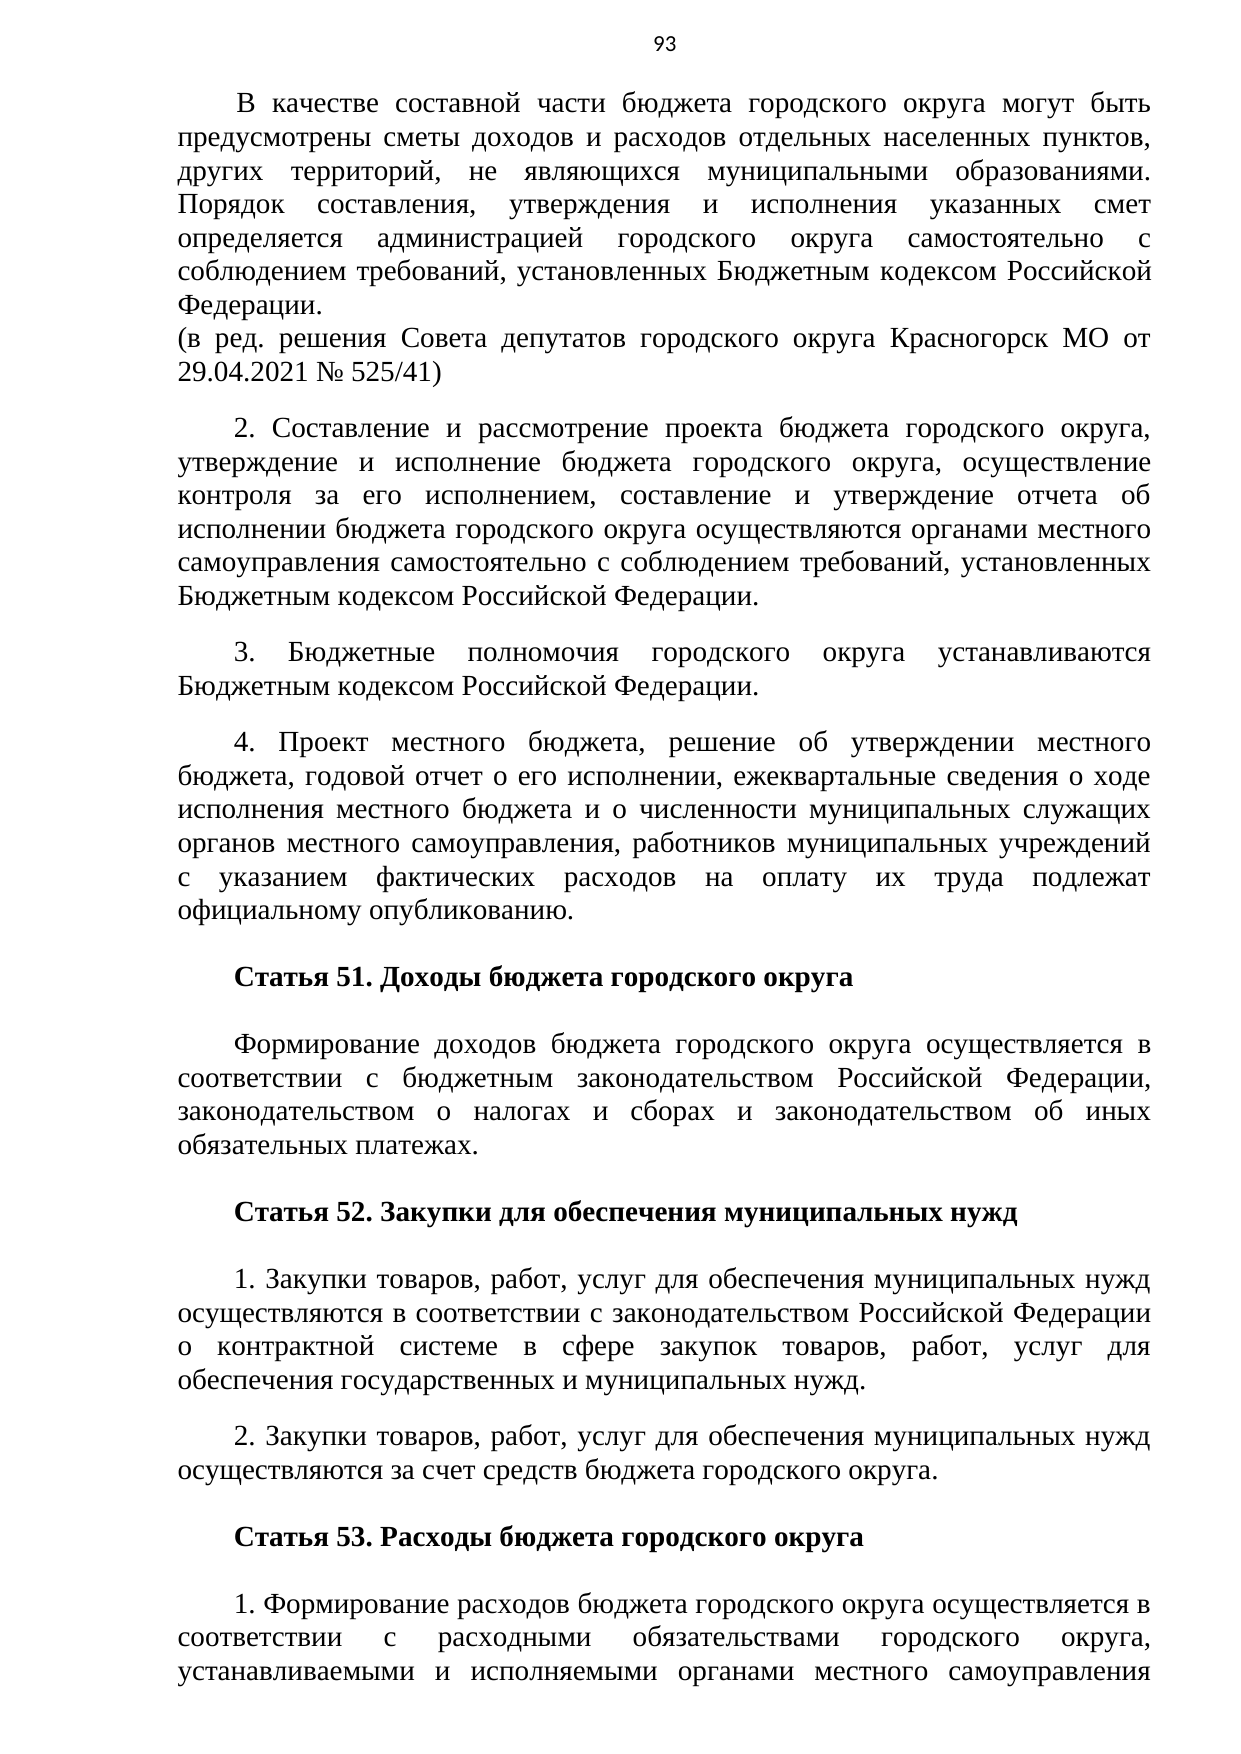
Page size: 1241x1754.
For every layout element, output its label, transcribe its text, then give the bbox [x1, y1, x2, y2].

text Формирование доходов бюджета городского округа осуществляется в соответствии с бюджетным законодательством Российской Федерации, законодательством о налогах и сборах и законодательством об иных обязательных платежах. [177, 1026, 1152, 1161]
title Статья 51. Доходы бюджета городского округа [177, 959, 1152, 993]
text В качестве составной части бюджета городского округа могут быть предусмотрены сметы доходов и расходов отдельных населенных пунктов, других территорий, не являющихся муниципальными образованиями. Порядок составления, утверждения и исполнения указанных смет определяется администрацией городского округа самостоятельно с соблюдением требований, установленных Бюджетным кодексом Российской Федерации. [177, 86, 1152, 320]
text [177, 1586, 1152, 1687]
text 4. Проект местного бюджета, решение об утверждении местного бюджета, годовой отчет о его исполнении, ежеквартальные сведения о ходе исполнения местного бюджета и о численности муниципальных служащих органов местного самоуправления, работников муниципальных учреждений с указанием фактических расходов на оплату их труда подлежат официальному опубликованию. [177, 724, 1152, 926]
text 3. Бюджетные полномочия городского округа устанавливаются Бюджетным кодексом Российской Федерации. [177, 634, 1152, 702]
text 2. Составление и рассмотрение проекта бюджета городского округа, утверждение и исполнение бюджета городского округа, осуществление контроля за его исполнением, составление и утверждение отчета об исполнении бюджета городского округа осуществляются органами местного самоуправления самостоятельно с соблюдением требований, установленных Бюджетным кодексом Российской Федерации. [177, 410, 1152, 612]
text 1. Закупки товаров, работ, услуг для обеспечения муниципальных нужд осуществляются в соответствии с законодательством Российской Федерации о контрактной системе в сфере закупок товаров, работ, услуг для обеспечения государственных и муниципальных нужд. [177, 1261, 1152, 1395]
title Статья 52. Закупки для обеспечения муниципальных нужд [177, 1194, 1152, 1228]
text 2. Закупки товаров, работ, услуг для обеспечения муниципальных нужд осуществляются за счет средств бюджета городского округа. [177, 1418, 1152, 1485]
text (в ред. решения Совета депутатов городского округа Красногорск МО от 29.04.2021 № 525/41) [177, 320, 1152, 387]
title Статья 53. Расходы бюджета городского округа [177, 1519, 1152, 1552]
